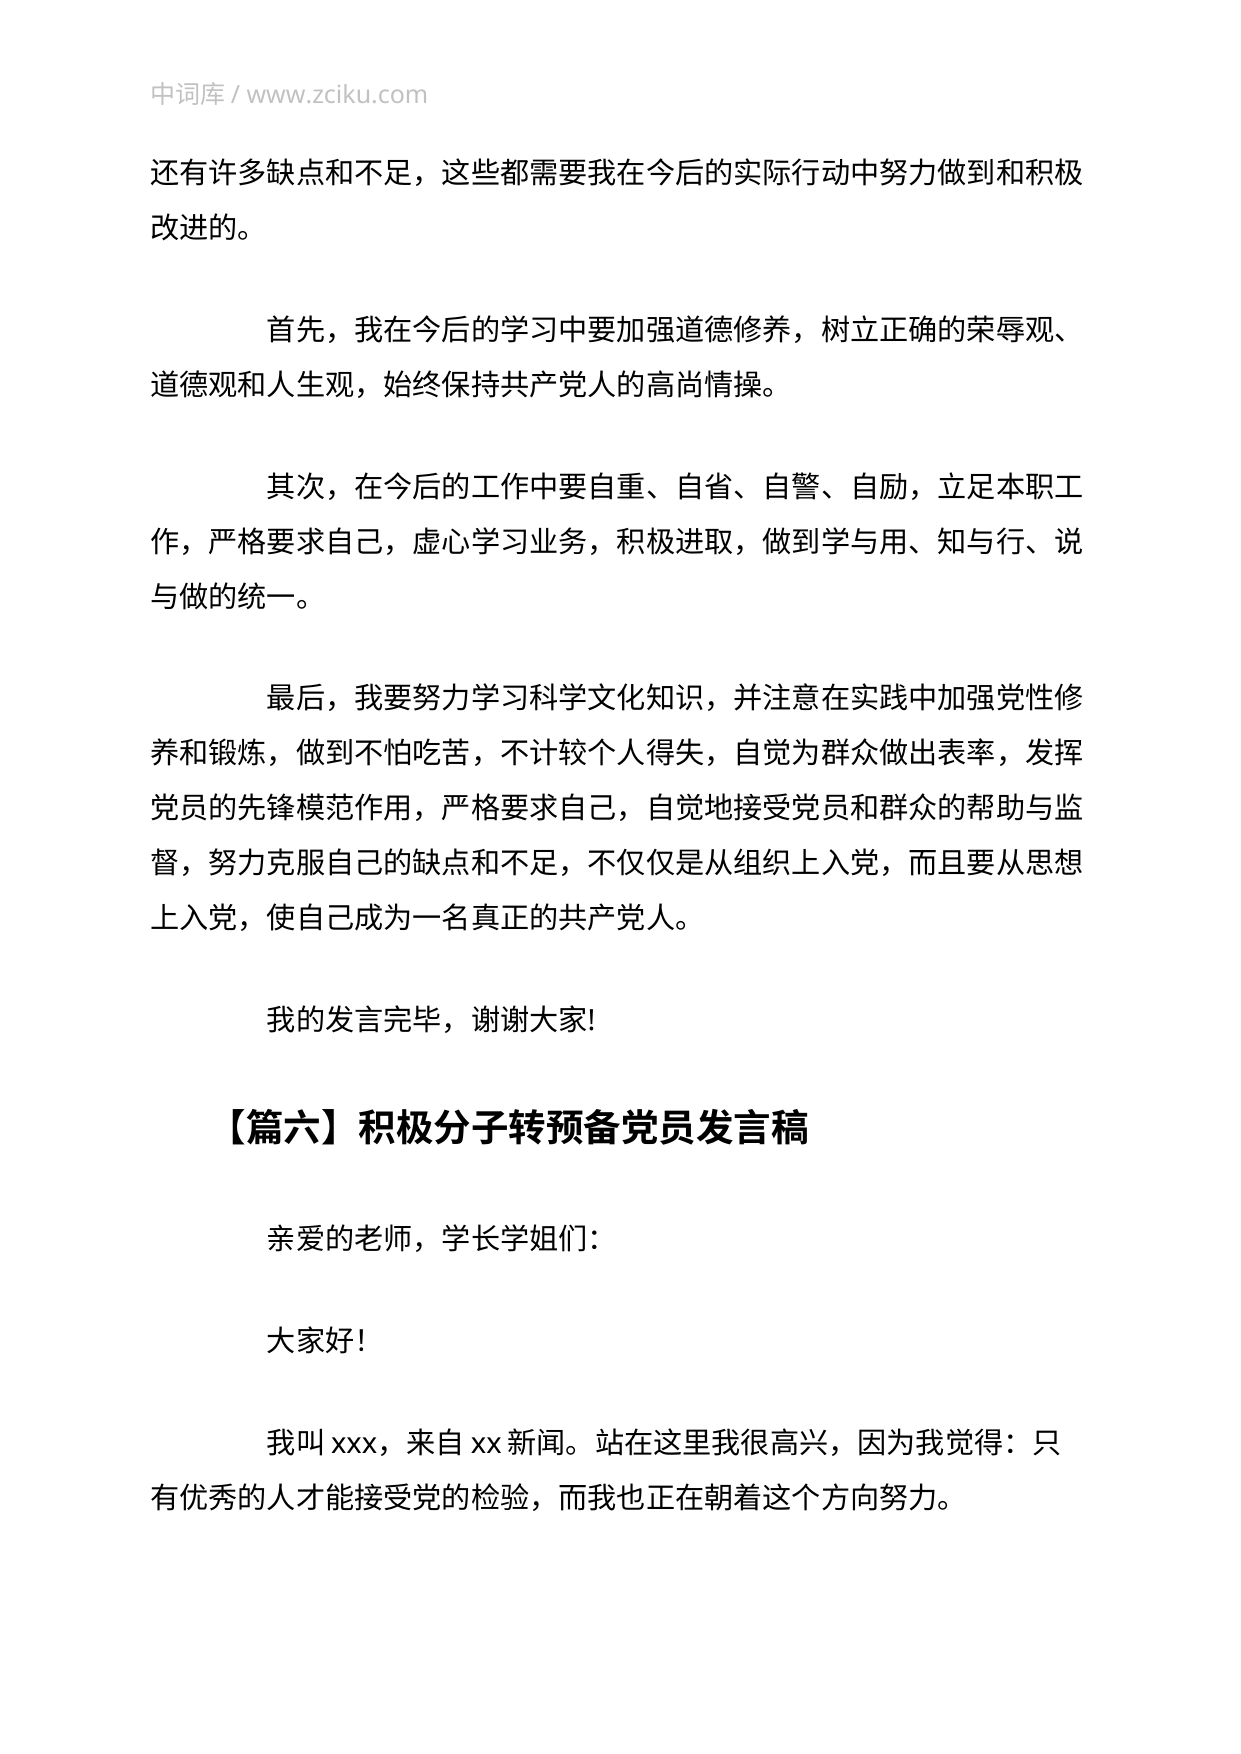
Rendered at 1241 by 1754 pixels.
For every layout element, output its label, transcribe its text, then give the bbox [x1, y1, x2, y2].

text 我叫xxx，来自xx新闻。站在这里我很高兴，因为我觉得：只有优秀的人才能接受党的检验，而我也正在朝着这个方向努力。 [150, 1419, 1090, 1516]
text 其次，在今后的工作中要自重、自省、自警、自励，立足本职工作，严格要求自己，虚心学习业务，积极进取，做到学与用、知与行、说与做的统一。 [150, 463, 1090, 615]
text 最后，我要努力学习科学文化知识，并注意在实践中加强党性修养和锻炼，做到不怕吃苦，不计较个人得失，自觉为群众做出表率，发挥党员的先锋模范作用，严格要求自己，自觉地接受党员和群众的帮助与监督，努力克服自己的缺点和不足，不仅仅是从组织上入党，而且要从思想上入党，使自己成为一名真正的共产党人。 [150, 675, 1090, 937]
text 首先，我在今后的学习中要加强道德修养，树立正确的荣辱观、道德观和人生观，始终保持共产党人的高尚情操。 [150, 307, 1090, 404]
text 【篇六】积极分子转预备党员发言稿 [150, 1098, 1090, 1152]
text 我的发言完毕，谢谢大家! [150, 996, 1090, 1039]
text 大家好！ [150, 1317, 1090, 1360]
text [150, 150, 1090, 247]
text 亲爱的老师，学长学姐们： [150, 1216, 1090, 1258]
